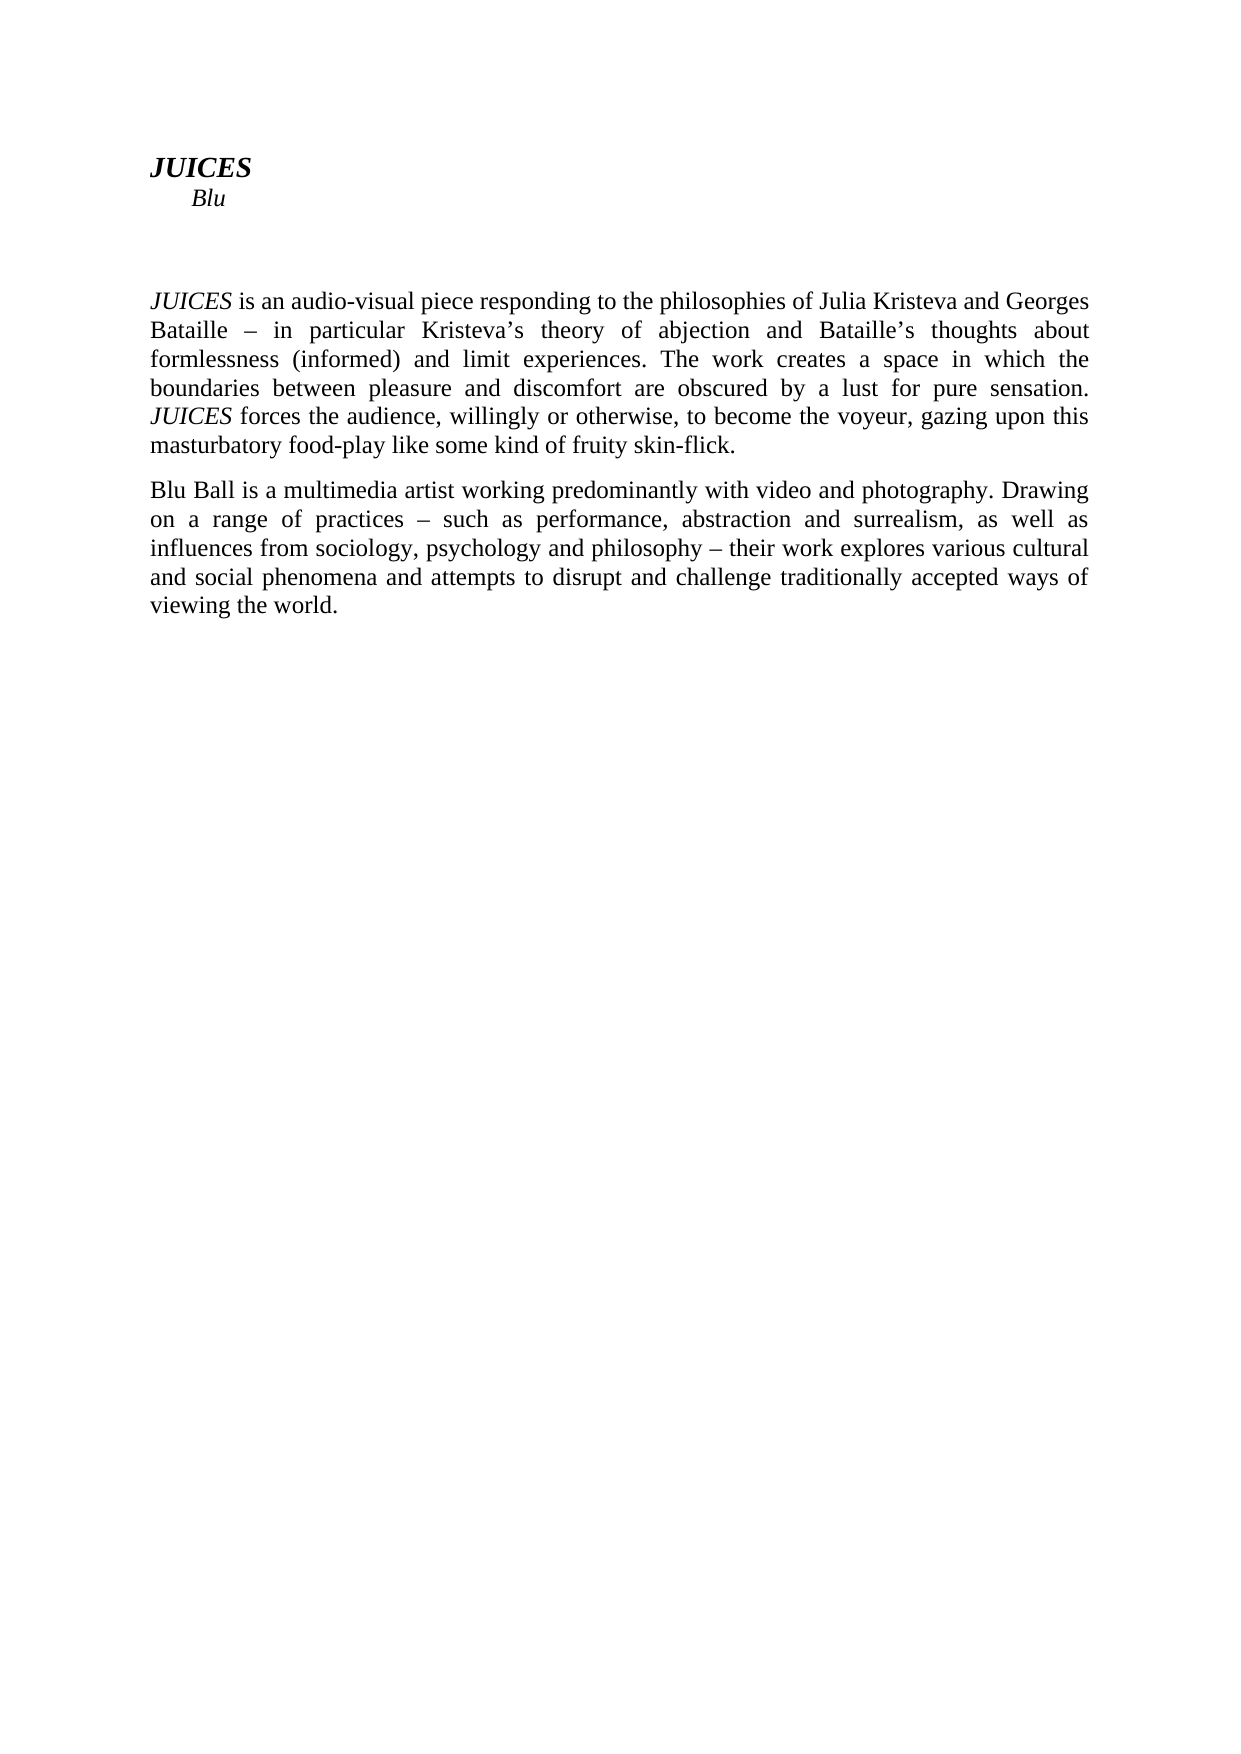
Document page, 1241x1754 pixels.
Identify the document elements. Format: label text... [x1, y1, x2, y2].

text JUICES Blu Blu [150, 150, 1090, 212]
text JUICES is an audio-visual piece responding to the philosophies of Julia Kristeva and Georges Bataille – in particular Kristeva’s theory of abjection and Bataille’s thoughts about formlessness (informed) and limit experiences. The work creates a space in which the boundaries between pleasure and discomfort are obscured by a lust for pure sensation. JUICES forces the audience, willingly or otherwise, to become the voyeur, gazing upon this masturbatory food-play like some kind of fruity skin-flick. [150, 286, 1090, 459]
text Blu Ball is a multimedia artist working predominantly with video and photography. Drawing on a range of practices – such as performance, abstraction and surrealism, as well as influences from sociology, psychology and philosophy – their work explores various cultural and social phenomena and attempts to disrupt and challenge traditionally accepted ways of viewing the world. [150, 476, 1090, 619]
